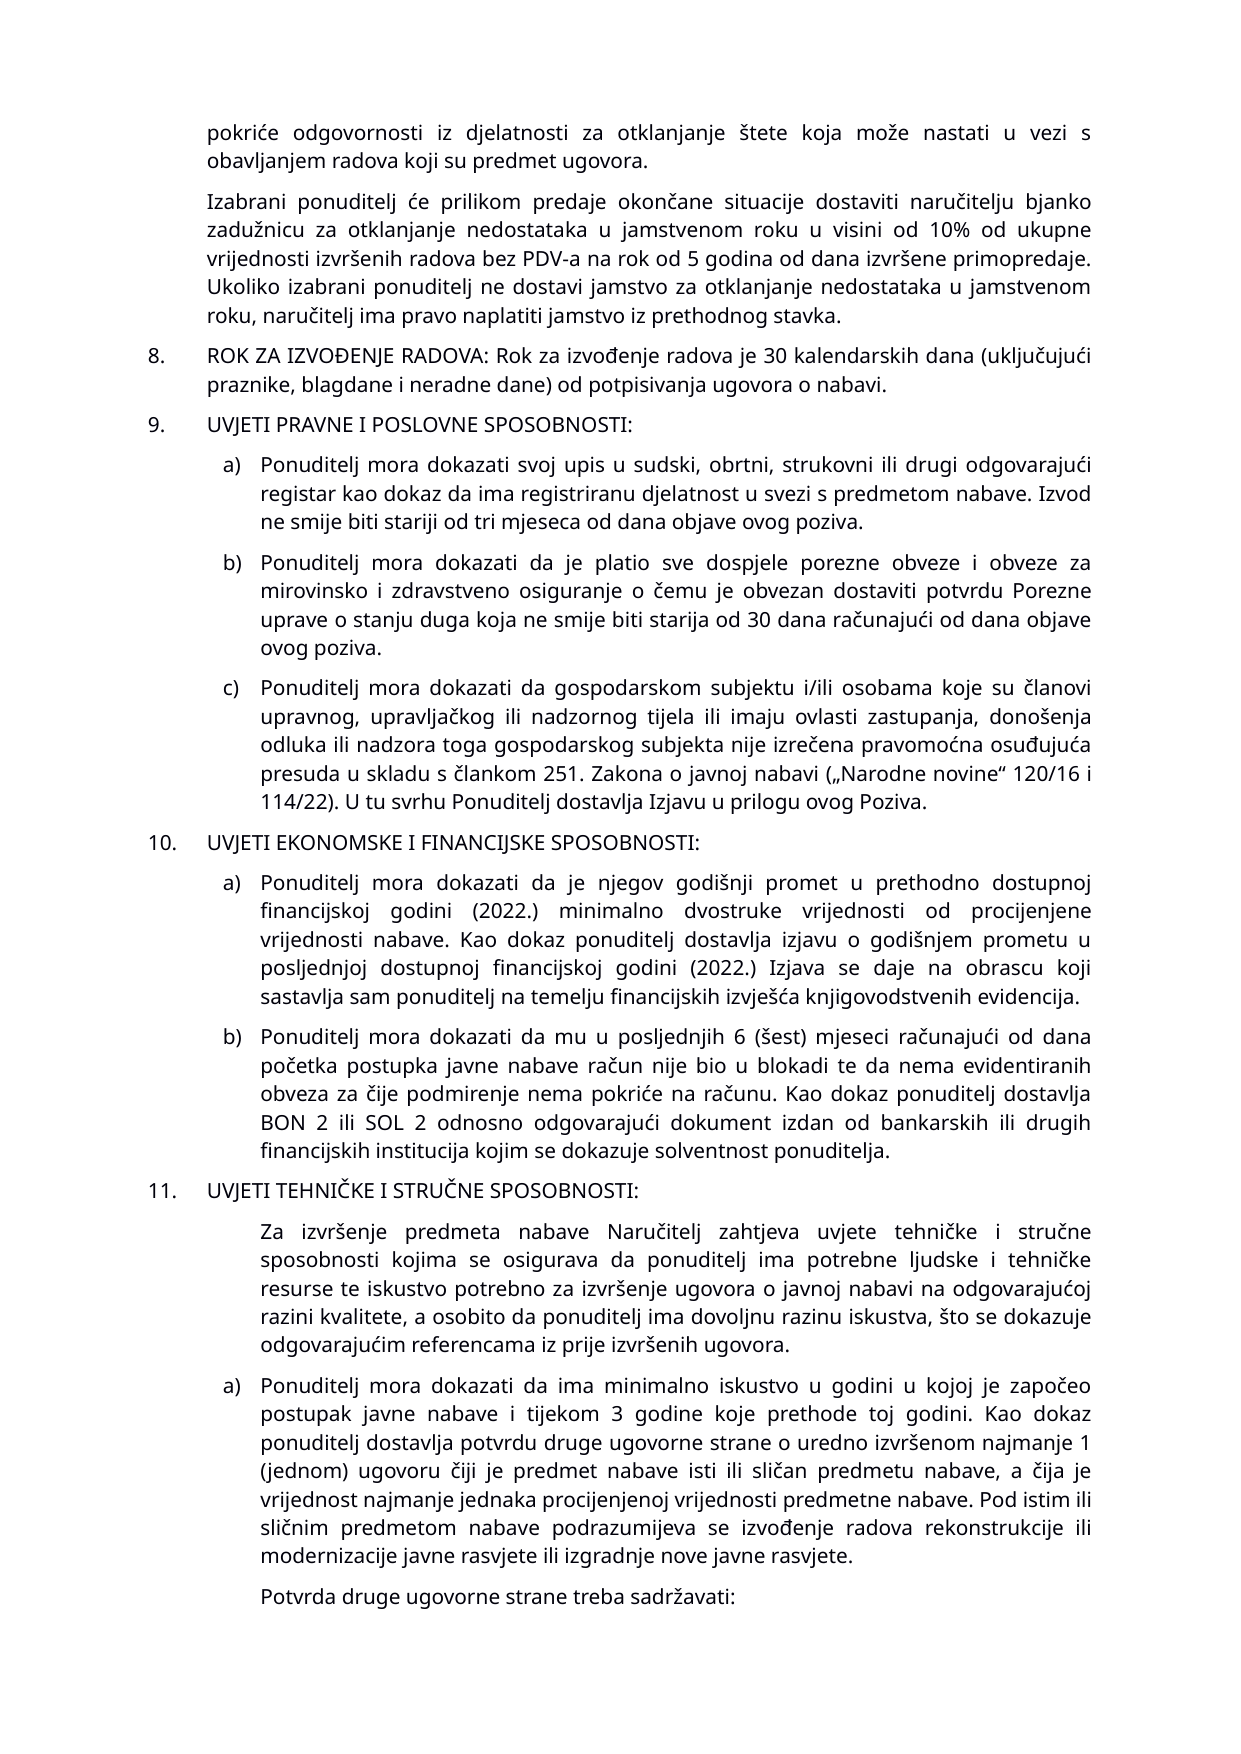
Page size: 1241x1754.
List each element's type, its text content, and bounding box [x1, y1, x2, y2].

list UVJETI PRAVNE I POSLOVNE SPOSOBNOSTI: [148, 410, 1093, 438]
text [207, 118, 1093, 175]
list Ponuditelj mora dokazati da ima minimalno iskustvo u godini u kojoj je započeo postupak javne nabave i tijekom 3 godine koje prethode toj godini. Kao dokaz ponuditelj dostavlja potvrdu druge ugovorne strane o uredno izvršenom najmanje 1 (jednom) ugovoru čiji je predmet nabave isti ili sličan predmetu nabave, a čija je vrijednost najmanje jednaka procijenjenoj vrijednosti predmetne nabave. Pod istim ili sličnim predmetom nabave podrazumijeva se izvođenje radova rekonstrukcije ili modernizacije javne rasvjete ili izgradnje nove javne rasvjete. [223, 1371, 1093, 1570]
list Ponuditelj mora dokazati svoj upis u sudski, obrtni, strukovni ili drugi odgovarajući registar kao dokaz da ima registriranu djelatnost u svezi s predmetom nabave. Izvod ne smije biti stariji od tri mjeseca od dana objave ovog poziva. [223, 451, 1093, 536]
list Ponuditelj mora dokazati da je platio sve dospjele porezne obveze i obveze za mirovinsko i zdravstveno osiguranje o čemu je obvezan dostaviti potvrdu Porezne uprave o stanju duga koja ne smije biti starija od 30 dana računajući od dana objave ovog poziva. [223, 548, 1093, 662]
list Ponuditelj mora dokazati da mu u posljednjih 6 (šest) mjeseci računajući od dana početka postupka javne nabave račun nije bio u blokadi te da nema evidentiranih obveza za čije podmirenje nema pokriće na računu. Kao dokaz ponuditelj dostavlja BON 2 ili SOL 2 odnosno odgovarajući dokument izdan od bankarskih ili drugih financijskih institucija kojim se dokazuje solventnost ponuditelja. [223, 1022, 1093, 1164]
text Potvrda druge ugovorne strane treba sadržavati: [260, 1582, 1093, 1611]
text Za izvršenje predmeta nabave Naručitelj zahtjeva uvjete tehničke i stručne sposobnosti kojima se osigurava da ponuditelj ima potrebne ljudske i tehničke resurse te iskustvo potrebno za izvršenje ugovora o javnoj nabavi na odgovarajućoj razini kvalitete, a osobito da ponuditelj ima dovoljnu razinu iskustva, što se dokazuje odgovarajućim referencama iz prije izvršenih ugovora. [260, 1217, 1093, 1359]
list ROK ZA IZVOĐENJE RADOVA: Rok za izvođenje radova je 30 kalendarskih dana (uključujući praznike, blagdane i neradne dane) od potpisivanja ugovora o nabavi. [148, 341, 1093, 398]
list UVJETI TEHNIČKE I STRUČNE SPOSOBNOSTI: [148, 1176, 1093, 1205]
list Ponuditelj mora dokazati da je njegov godišnji promet u prethodno dostupnoj financijskoj godini (2022.) minimalno dvostruke vrijednosti od procijenjene vrijednosti nabave. Kao dokaz ponuditelj dostavlja izjavu o godišnjem prometu u posljednjoj dostupnoj financijskoj godini (2022.) Izjava se daje na obrascu koji sastavlja sam ponuditelj na temelju financijskih izvješća knjigovodstvenih evidencija. [223, 868, 1093, 1010]
text Izabrani ponuditelj će prilikom predaje okončane situacije dostaviti naručitelju bjanko zadužnicu za otklanjanje nedostataka u jamstvenom roku u visini od 10% od ukupne vrijednosti izvršenih radova bez PDV-a na rok od 5 godina od dana izvršene primopredaje. Ukoliko izabrani ponuditelj ne dostavi jamstvo za otklanjanje nedostataka u jamstvenom roku, naručitelj ima pravo naplatiti jamstvo iz prethodnog stavka. [207, 187, 1093, 329]
list UVJETI EKONOMSKE I FINANCIJSKE SPOSOBNOSTI: [148, 828, 1093, 856]
list Ponuditelj mora dokazati da gospodarskom subjektu i/ili osobama koje su članovi upravnog, upravljačkog ili nadzornog tijela ili imaju ovlasti zastupanja, donošenja odluka ili nadzora toga gospodarskog subjekta nije izrečena pravomoćna osuđujuća presuda u skladu s člankom 251. Zakona o javnoj nabavi („Narodne novine“ 120/16 i 114/22). U tu svrhu Ponuditelj dostavlja Izjavu u prilogu ovog Poziva. [223, 673, 1093, 816]
